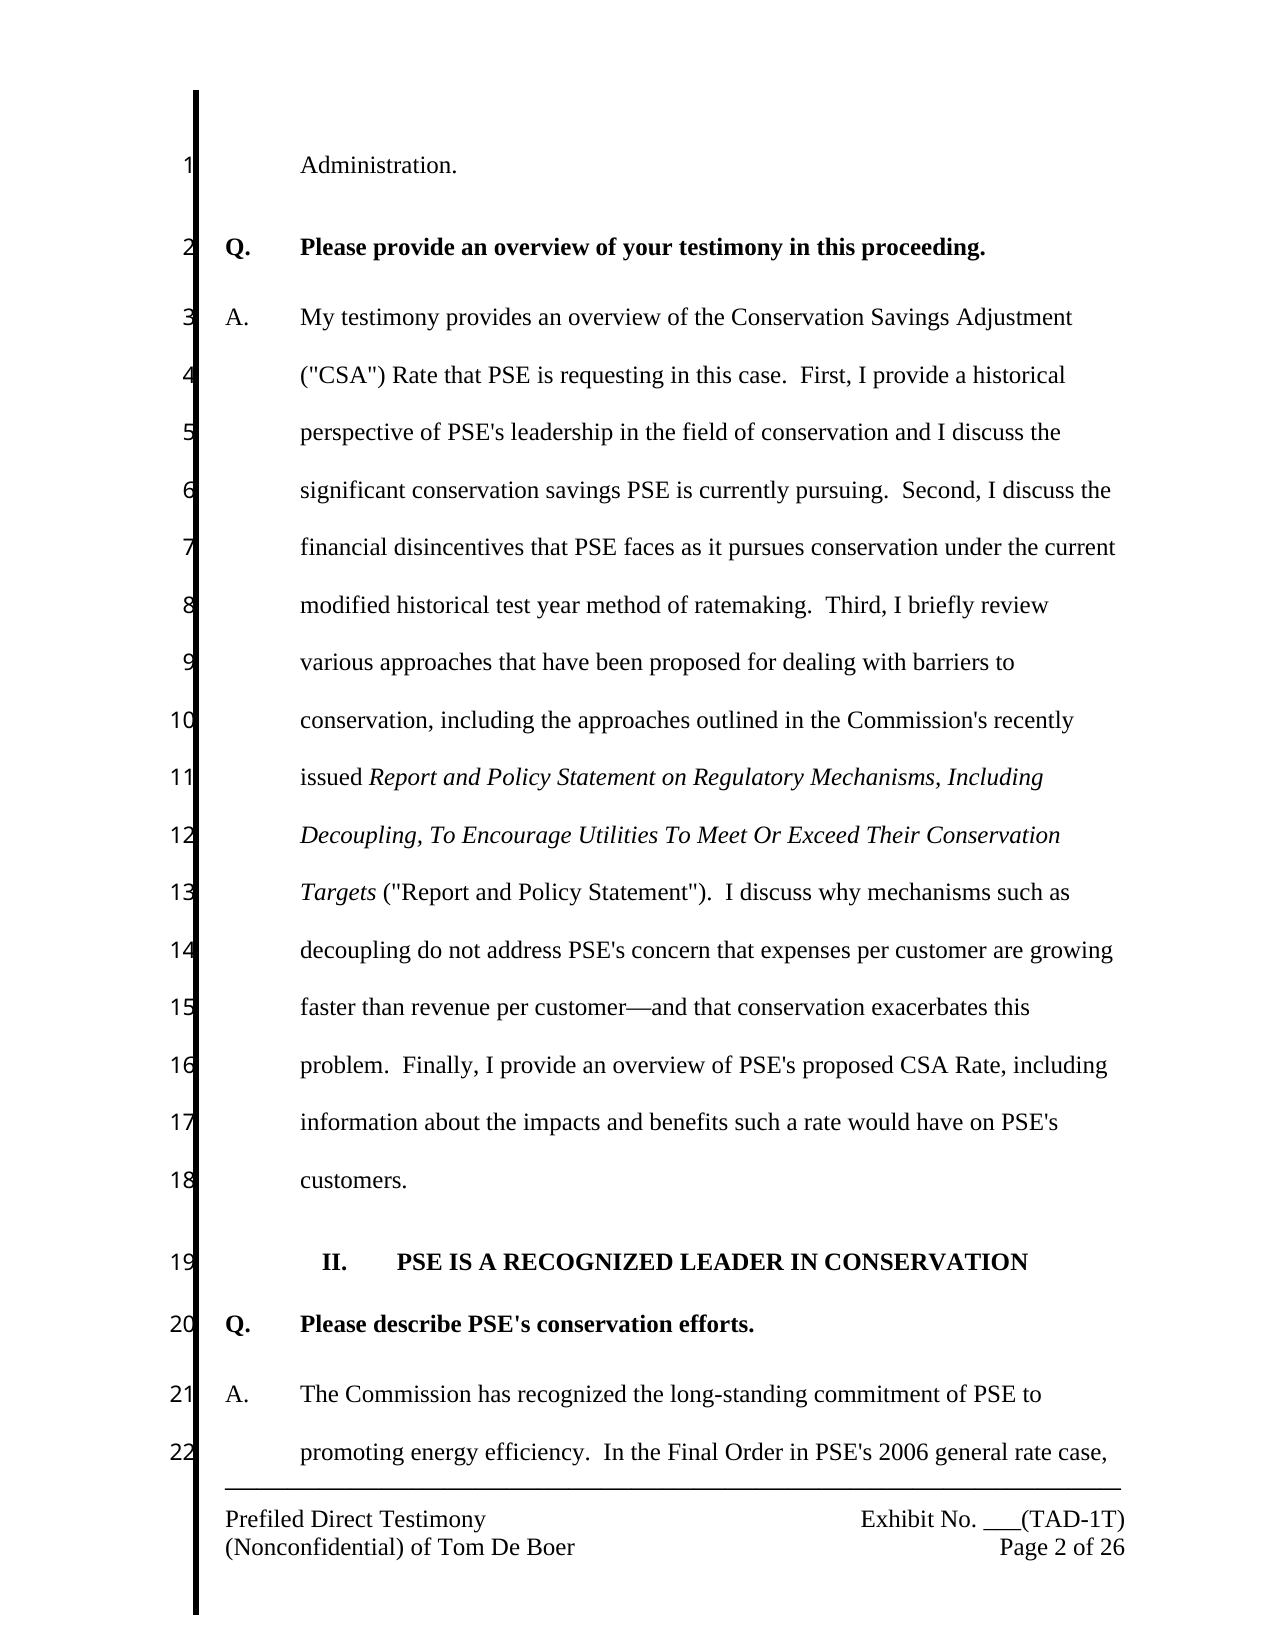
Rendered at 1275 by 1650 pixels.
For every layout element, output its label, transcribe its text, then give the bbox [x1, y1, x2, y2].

text Q. Please provide an overview of your testimony in this proceeding. [225, 232, 1125, 261]
subtitle II. PSE IS A RECOGNIZED LEADER IN CONSERVATION [300, 1247, 1050, 1276]
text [225, 1379, 1125, 1466]
text Q. Please describe PSE's conservation efforts. [225, 1309, 1125, 1338]
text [225, 150, 1125, 179]
text A. My testimony provides an overview of the Conservation Savings Adjustment ("CSA") Rate that PSE is requesting in this case. First, I provide a historical perspective of PSE's leadership in the field of conservation and I discuss the significant conservation savings PSE is currently pursuing. Second, I discuss the financial disincentives that PSE faces as it pursues conservation under the current modified historical test year method of ratemaking. Third, I briefly review various approaches that have been proposed for dealing with barriers to conservation, including the approaches outlined in the Commission's recently issued Report and Policy Statement on Regulatory Mechanisms, Including Decoupling, To Encourage Utilities To Meet Or Exceed Their Conservation Targets ("Report and Policy Statement"). I discuss why mechanisms such as decoupling do not address PSE's concern that expenses per customer are growing faster than revenue per customer—and that conservation exacerbates this problem. Finally, I provide an overview of PSE's proposed CSA Rate, including information about the impacts and benefits such a rate would have on PSE's customers. [225, 302, 1125, 1194]
